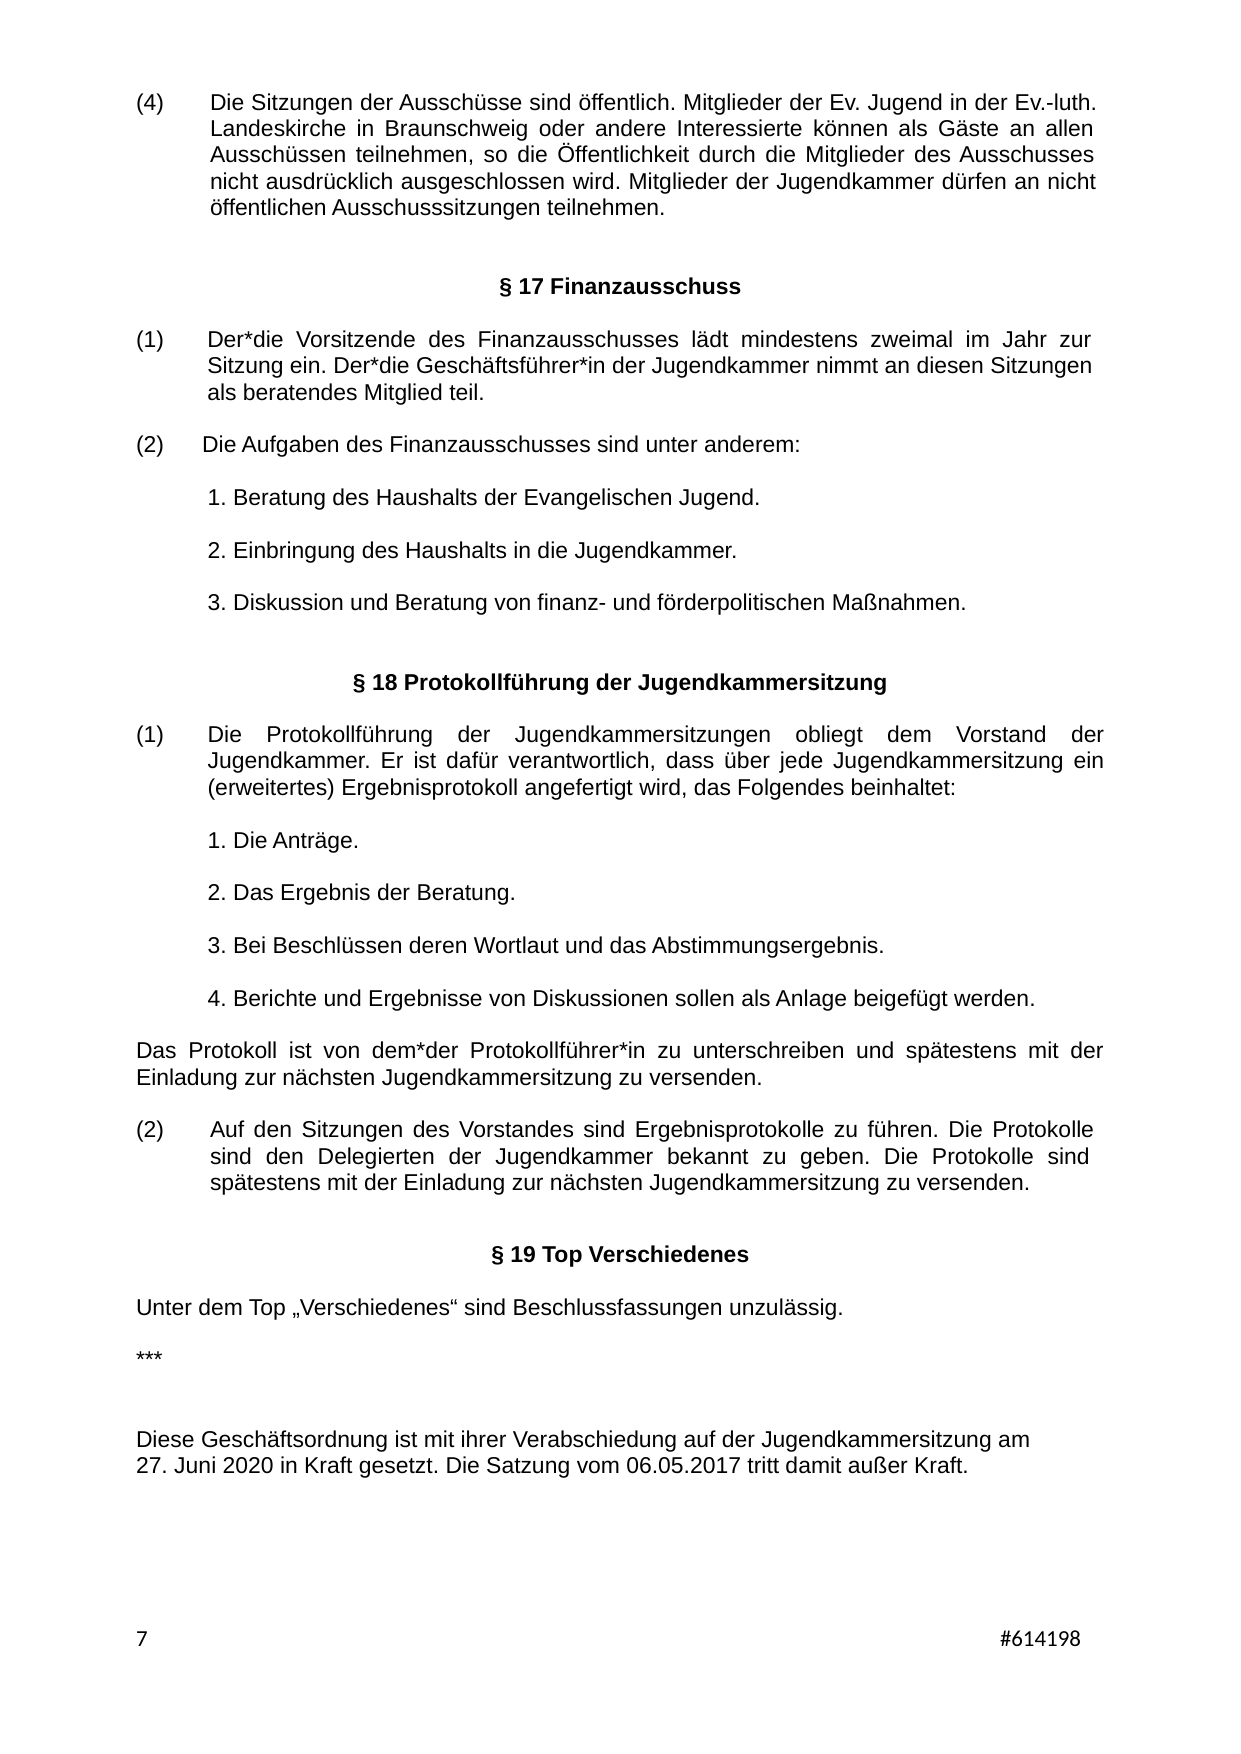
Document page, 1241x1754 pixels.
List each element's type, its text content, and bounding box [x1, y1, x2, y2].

text (1) Der*die Vorsitzende des Finanzausschusses lädt mindestens zweimal im Jahr zur Sitzung ein. Der*die Geschäftsführer*in der Jugendkammer nimmt an diesen Sitzungen [136, 326, 1104, 378]
text *** [136, 1346, 1104, 1373]
text 1. Beratung des Haushalts der Evangelischen Jugend. [207, 484, 1104, 510]
text § 18 Protokollführung der Jugendkammersitzung [136, 668, 1104, 695]
text als beratendes Mitglied teil. [136, 378, 1104, 405]
text § 19 Top Verschiedenes [136, 1241, 1104, 1267]
text (2) Auf den Sitzungen des Vorstandes sind Ergebnisprotokolle zu führen. Die Protokolle sind den Delegierten der Jugendkammer bekannt zu geben. Die Protokolle sind spätestens mit der Einladung zur nächsten Jugendkammersitzung zu versenden. [136, 1116, 1104, 1196]
text 27. Juni 2020 in Kraft gesetzt. Die Satzung vom 06.05.2017 tritt damit außer Kraft. [136, 1452, 1104, 1478]
text 3. Diskussion und Beratung von finanz- und förderpolitischen Maßnahmen. [207, 589, 1104, 616]
text Das Protokoll ist von dem*der Protokollführer*in zu unterschreiben und spätestens mit der Einladung zur nächsten Jugendkammersitzung zu versenden. [136, 1037, 1104, 1090]
text 3. Bei Beschlüssen deren Wortlaut und das Abstimmungsergebnis. [207, 932, 1104, 958]
text (1) Die Protokollführung der Jugendkammersitzungen obliegt dem Vorstand der Jugendkammer. Er ist dafür verantwortlich, dass über jede Jugendkammersitzung ein (erweitertes) Ergebnisprotokoll angefertigt wird, das Folgendes beinhaltet: [136, 721, 1104, 800]
list Die Sitzungen der Ausschüsse sind öffentlich. Mitglieder der Ev. Jugend in der Ev.-luth. Landeskirche in Braunschweig oder andere Interessierte können als Gäste an allen Ausschüssen teilnehmen, so die Öffentlichkeit durch die Mitglieder des Ausschusses nicht ausdrücklich ausgeschlossen wird. Mitglieder der Jugendkammer dürfen an nicht öffentlichen Ausschusssitzungen teilnehmen. [136, 89, 1104, 220]
text 2. Einbringung des Haushalts in die Jugendkammer. [207, 537, 1104, 563]
text 4. Berichte und Ergebnisse von Diskussionen sollen als Anlage beigefügt werden. [207, 985, 1104, 1011]
text Diese Geschäftsordnung ist mit ihrer Verabschiedung auf der Jugendkammersitzung am [136, 1426, 1104, 1452]
text (2) Die Aufgaben des Finanzausschusses sind unter anderem: [136, 431, 1104, 458]
text § 17 Finanzausschuss [136, 273, 1104, 299]
text 1. Die Anträge. [207, 827, 1104, 853]
text Unter dem Top „Verschiedenes“ sind Beschlussfassungen unzulässig. [136, 1294, 1104, 1320]
text 2. Das Ergebnis der Beratung. [207, 879, 1104, 906]
